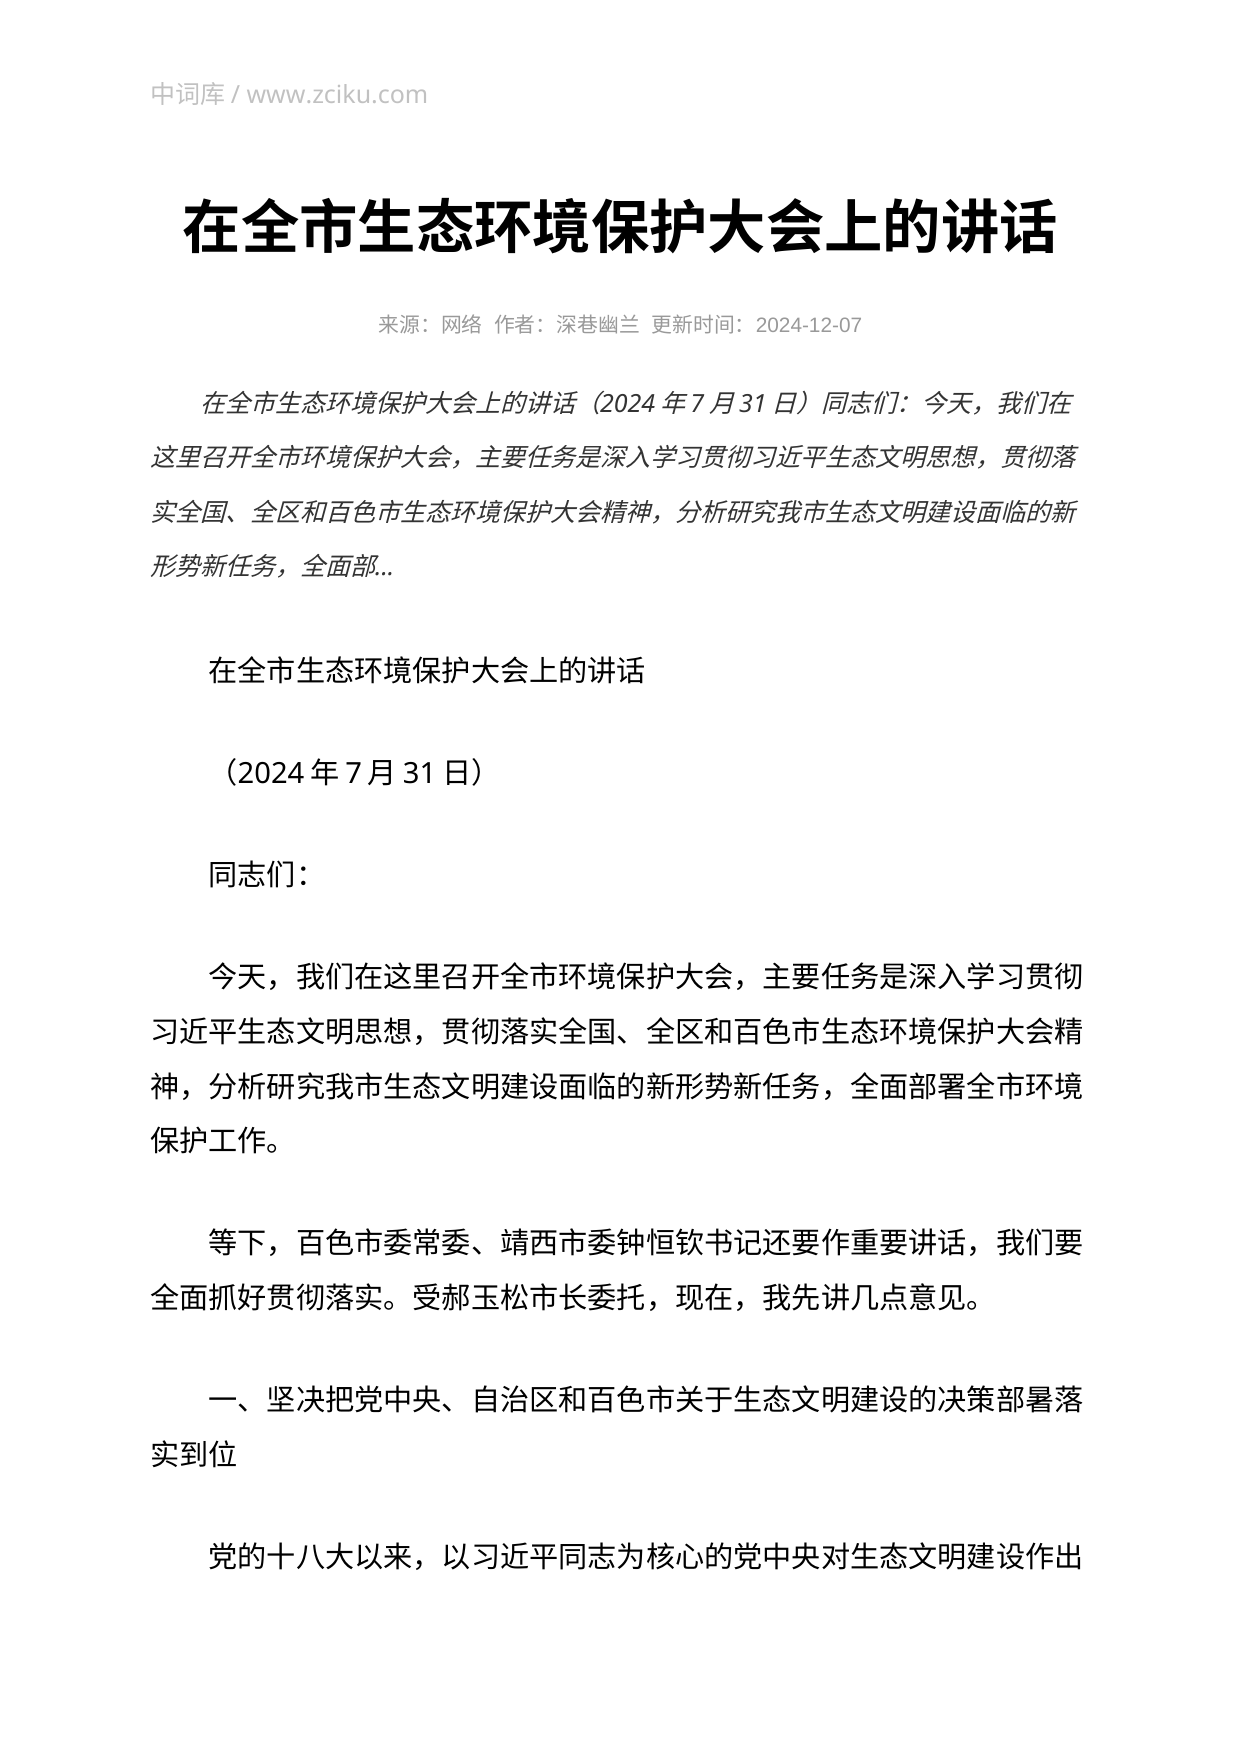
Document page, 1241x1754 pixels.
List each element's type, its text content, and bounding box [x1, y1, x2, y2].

text 等下，百色市委常委、靖西市委钟恒钦书记还要作重要讲话，我们要全面抓好贯彻落实。受郝玉松市长委托，现在，我先讲几点意见。 [150, 1220, 1090, 1317]
text 在全市生态环境保护大会上的讲话 [150, 648, 1090, 690]
text 今天，我们在这里召开全市环境保护大会，主要任务是深入学习贯彻习近平生态文明思想，贯彻落实全国、全区和百色市生态环境保护大会精神，分析研究我市生态文明建设面临的新形势新任务，全面部署全市环境保护工作。 [150, 953, 1090, 1160]
text 在全市生态环境保护大会上的讲话（2024年7月31日）同志们：今天，我们在这里召开全市环境保护大会，主要任务是深入学习贯彻习近平生态文明思想，贯彻落实全国、全区和百色市生态环境保护大会精神，分析研究我市生态文明建设面临的新形势新任务，全面部... [150, 383, 1090, 583]
text （2024年7月31日） [150, 749, 1090, 792]
text 来源：网络 作者：深巷幽兰 更新时间：2024-12-07 [150, 313, 1090, 337]
text 一、坚决把党中央、自治区和百色市关于生态文明建设的决策部暑落实到位 [150, 1376, 1090, 1474]
text 同志们： [150, 852, 1090, 894]
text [150, 1533, 1090, 1575]
subtitle 在全市生态环境保护大会上的讲话 [150, 181, 1090, 266]
